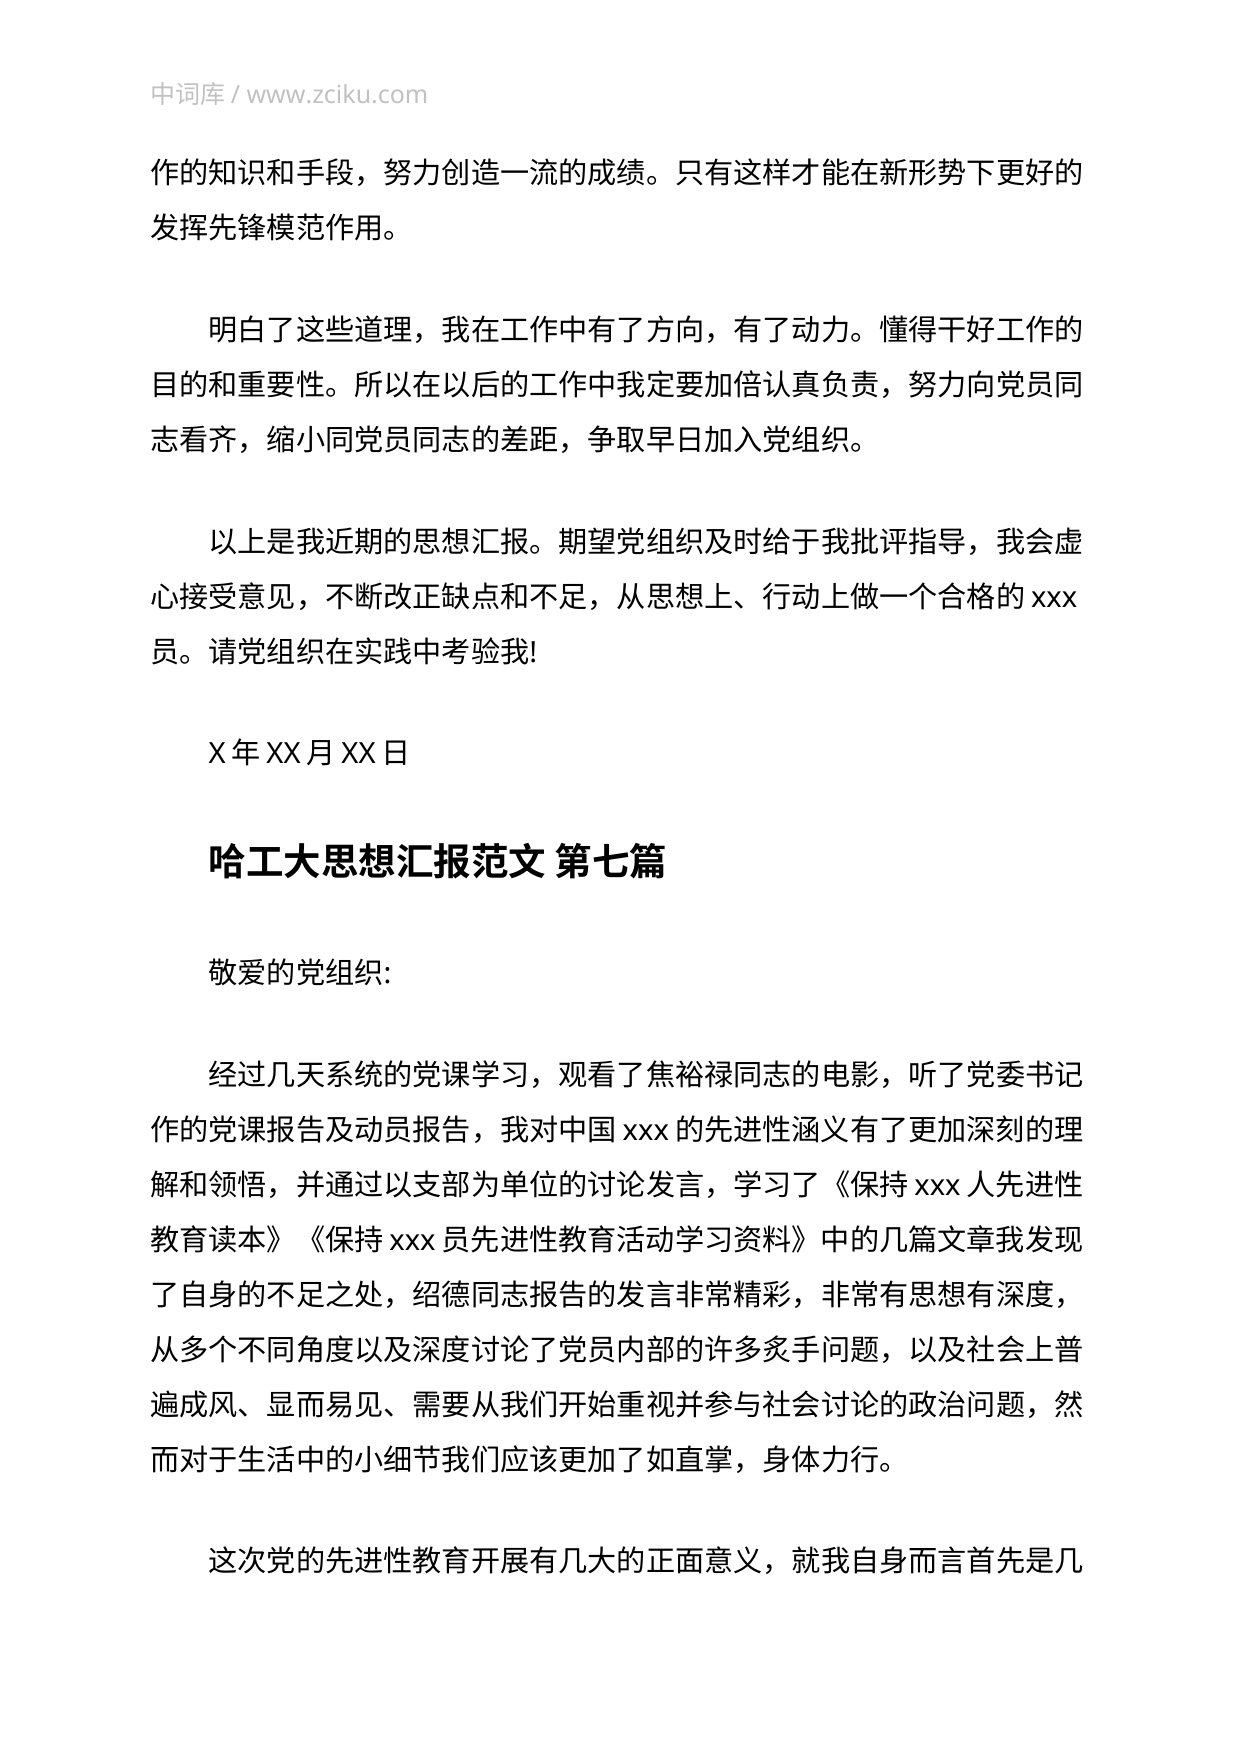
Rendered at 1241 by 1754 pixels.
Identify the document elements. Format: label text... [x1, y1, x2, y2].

text 敬爱的党组织: [150, 949, 1090, 992]
text 哈工大思想汇报范文 第七篇 [150, 832, 1090, 886]
text 明白了这些道理，我在工作中有了方向，有了动力。懂得干好工作的目的和重要性。所以在以后的工作中我定要加倍认真负责，努力向党员同志看齐，缩小同党员同志的差距，争取早日加入党组织。 [150, 307, 1090, 459]
text 以上是我近期的思想汇报。期望党组织及时给于我批评指导，我会虚心接受意见，不断改正缺点和不足，从思想上、行动上做一个合格的xxx员。请党组织在实践中考验我! [150, 518, 1090, 671]
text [150, 150, 1090, 247]
text 经过几天系统的党课学习，观看了焦裕禄同志的电影，听了党委书记作的党课报告及动员报告，我对中国xxx的先进性涵义有了更加深刻的理解和领悟，并通过以支部为单位的讨论发言，学习了《保持xxx人先进性教育读本》《保持xxx员先进性教育活动学习资料》中的几篇文章我发现了自身的不足之处，绍德同志报告的发言非常精彩，非常有思想有深度，从多个不同角度以及深度讨论了党员内部的许多炙手问题，以及社会上普遍成风、显而易见、需要从我们开始重视并参与社会讨论的政治问题，然而对于生活中的小细节我们应该更加了如直掌，身体力行。 [150, 1051, 1090, 1478]
text X年XX月XX日 [150, 730, 1090, 772]
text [150, 1538, 1090, 1580]
